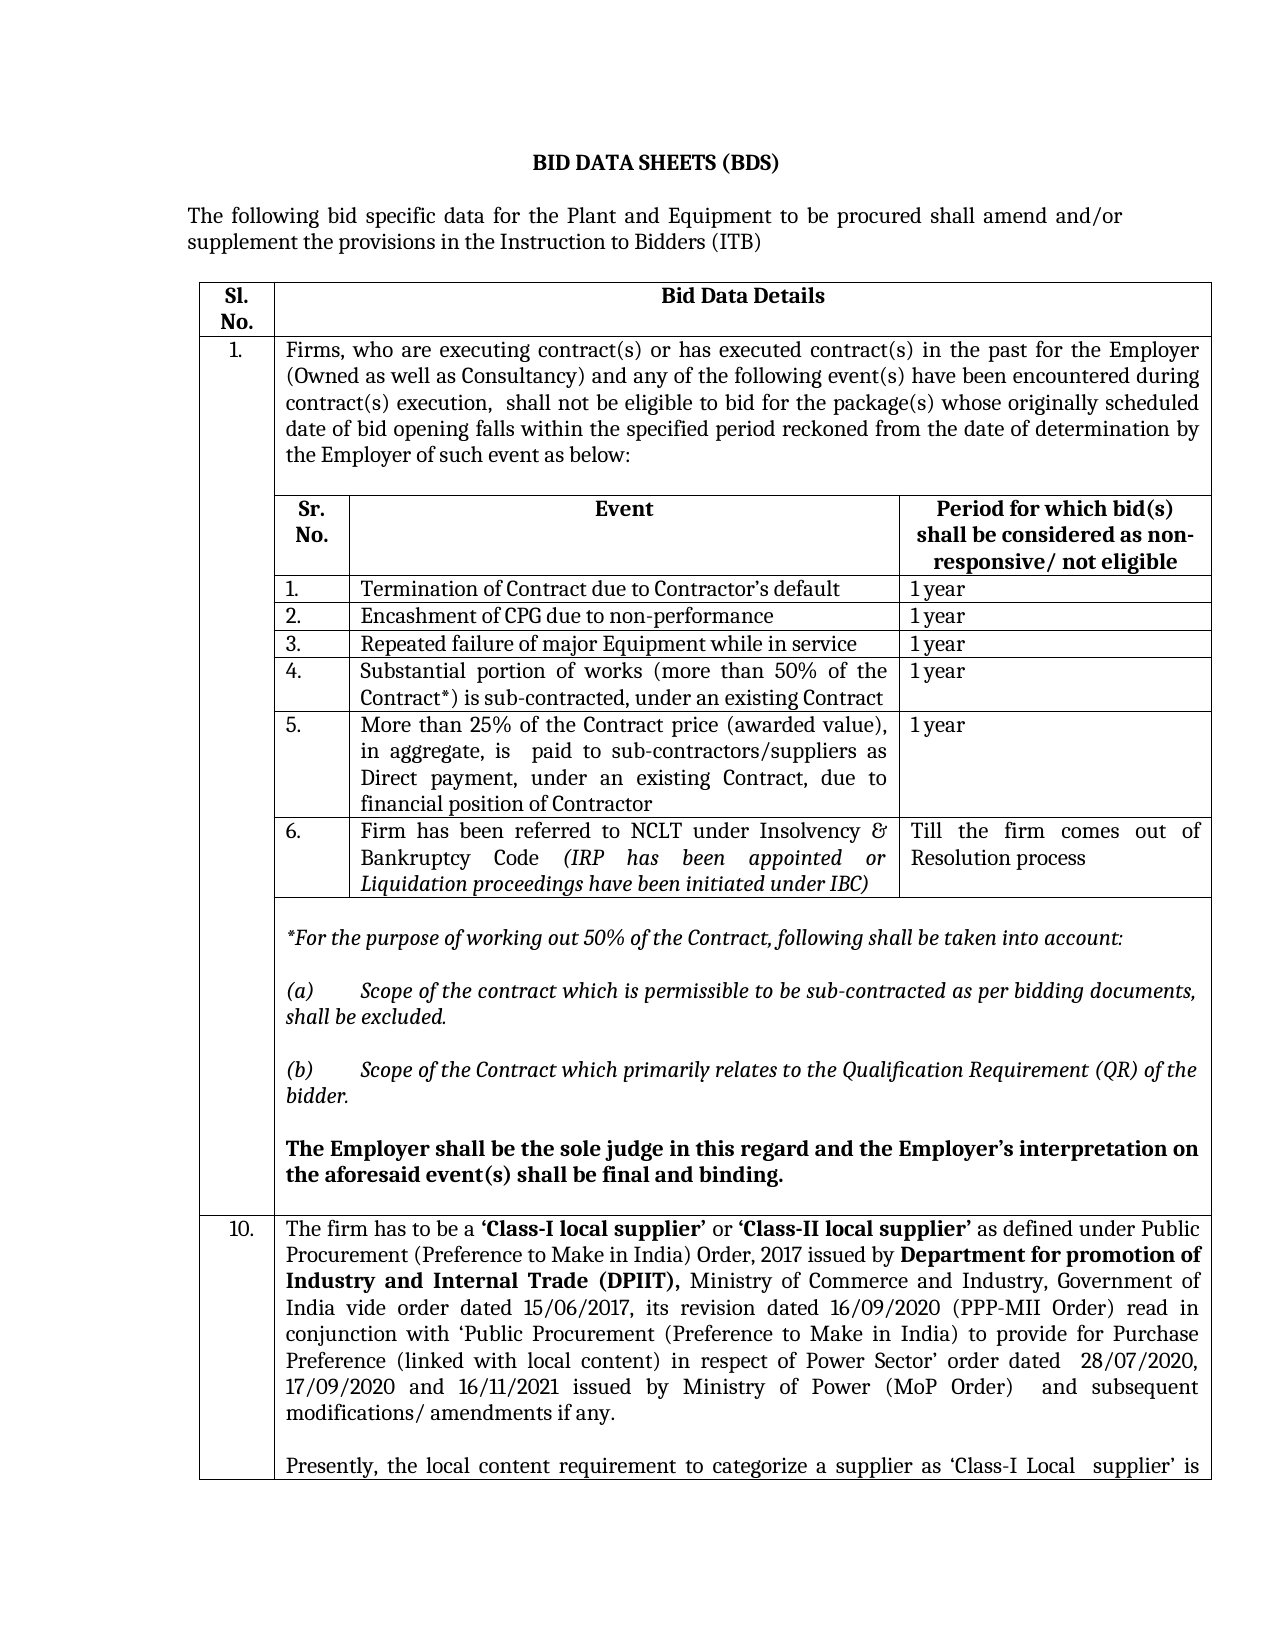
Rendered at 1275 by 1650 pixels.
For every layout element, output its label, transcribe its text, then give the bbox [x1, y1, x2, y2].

table_cell Firms, who are executing contract(s) or has executed contract(s) in the past for the Employer (Owned as well as Consultancy) and any of the following event(s) have been encountered during contract(s) execution, shall not be eligible to bid for the package(s) whose originally scheduled date of bid opening falls within the specified period reckoned from the date of determination by the Employer of such event as below: [275, 337, 1211, 495]
table_cell Encashment of CPG due to non-performance [350, 603, 899, 629]
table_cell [275, 1216, 1211, 1479]
table_header Sl. No. [200, 283, 274, 336]
table_cell Repeated failure of major Equipment while in service [350, 631, 899, 657]
table_cell 5. [275, 712, 349, 817]
table_cell Termination of Contract due to Contractor’s default [350, 576, 899, 602]
table_cell 2. [275, 603, 349, 629]
table_cell 1 year [900, 631, 1211, 657]
table_cell Firm has been referred to NCLT under Insolvency & Bankruptcy Code (IRP has been appointed or Liquidation proceedings have been initiated under IBC) [350, 818, 899, 897]
table_cell 1 year [900, 576, 1211, 602]
table_cell [200, 337, 274, 1214]
table_cell 4. [275, 658, 349, 711]
table_cell Event [350, 496, 899, 575]
text The following bid specific data for the Plant and Equipment to be procured shall amend and/or supplement the provisions in the Instruction to Bidders (ITB) [187, 203, 1125, 255]
table_cell 1. [275, 576, 349, 602]
table_cell 1 year [900, 658, 1211, 711]
table_cell 1 year [900, 603, 1211, 629]
table_cell More than 25% of the Contract price (awarded value), in aggregate, is paid to sub-contractors/suppliers as Direct payment, under an existing Contract, due to financial position of Contractor [350, 712, 899, 817]
table_cell Sr. No. [275, 496, 349, 575]
table_cell Till the firm comes out of Resolution process [900, 818, 1211, 897]
table_cell 6. [275, 818, 349, 897]
table_cell [200, 1216, 274, 1479]
text BID DATA SHEETS (BDS) [187, 150, 1125, 176]
table_cell 1 year [900, 712, 1211, 817]
table_cell Period for which bid(s) shall be considered as non-responsive/ not eligible [900, 496, 1211, 575]
table_cell *For the purpose of working out 50% of the Contract, following shall be taken into account: (a) Scope of the contract which is permissible to be sub-contracted as per bidding documents, shall be excluded. (b) Scope of the Contract which primarily relates to the Qualification Requirement (QR) of the bidder. The Employer shall be the sole judge in this regard and the Employer’s interpretation on the aforesaid event(s) shall be final and binding. [275, 898, 1211, 1214]
table_cell 3. [275, 631, 349, 657]
table_cell Substantial portion of works (more than 50% of the Contract*) is sub-contracted, under an existing Contract [350, 658, 899, 711]
table_header Bid Data Details [275, 283, 1211, 336]
